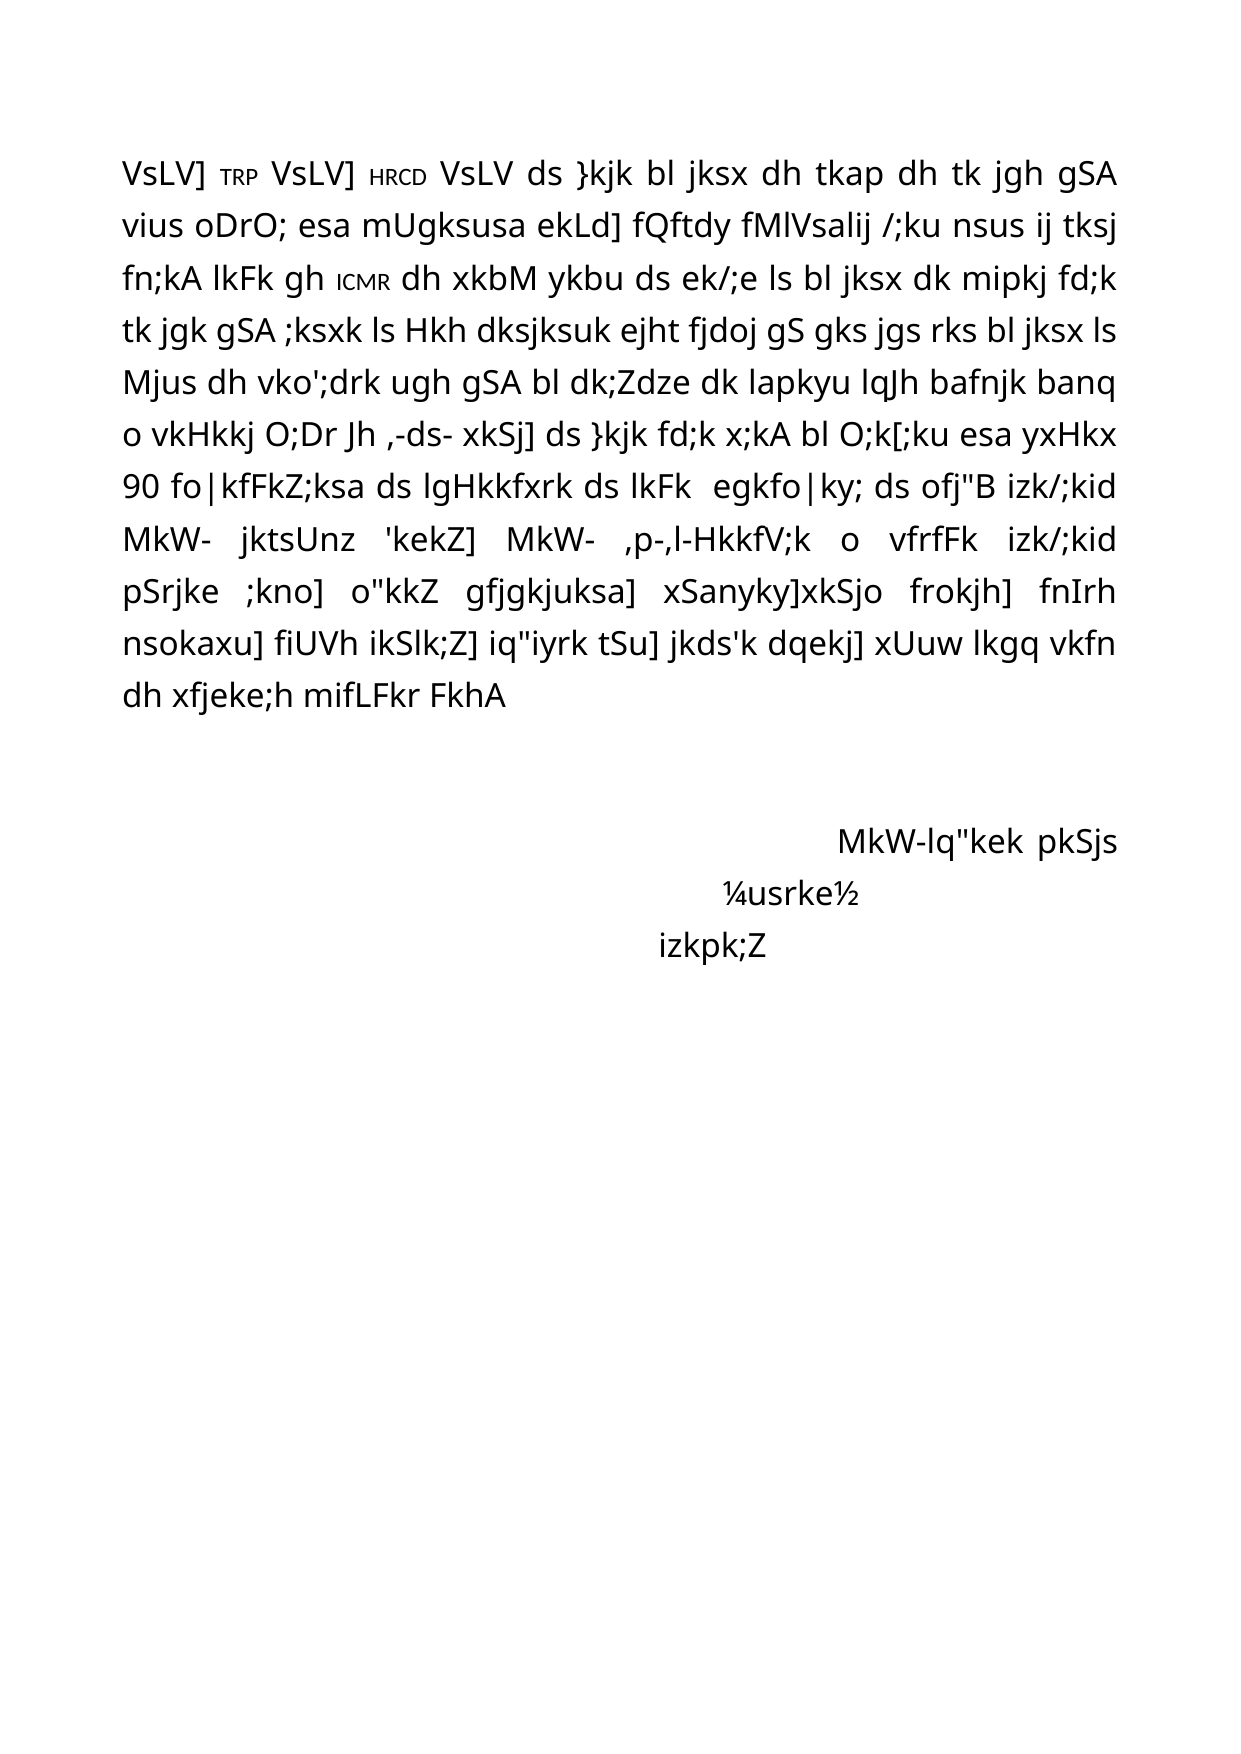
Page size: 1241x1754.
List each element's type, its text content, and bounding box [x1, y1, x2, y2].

text izkpk;Z [122, 922, 1118, 968]
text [122, 150, 1118, 717]
text MkW-lq"kek pkSjs ¼usrke½ [722, 818, 1118, 916]
